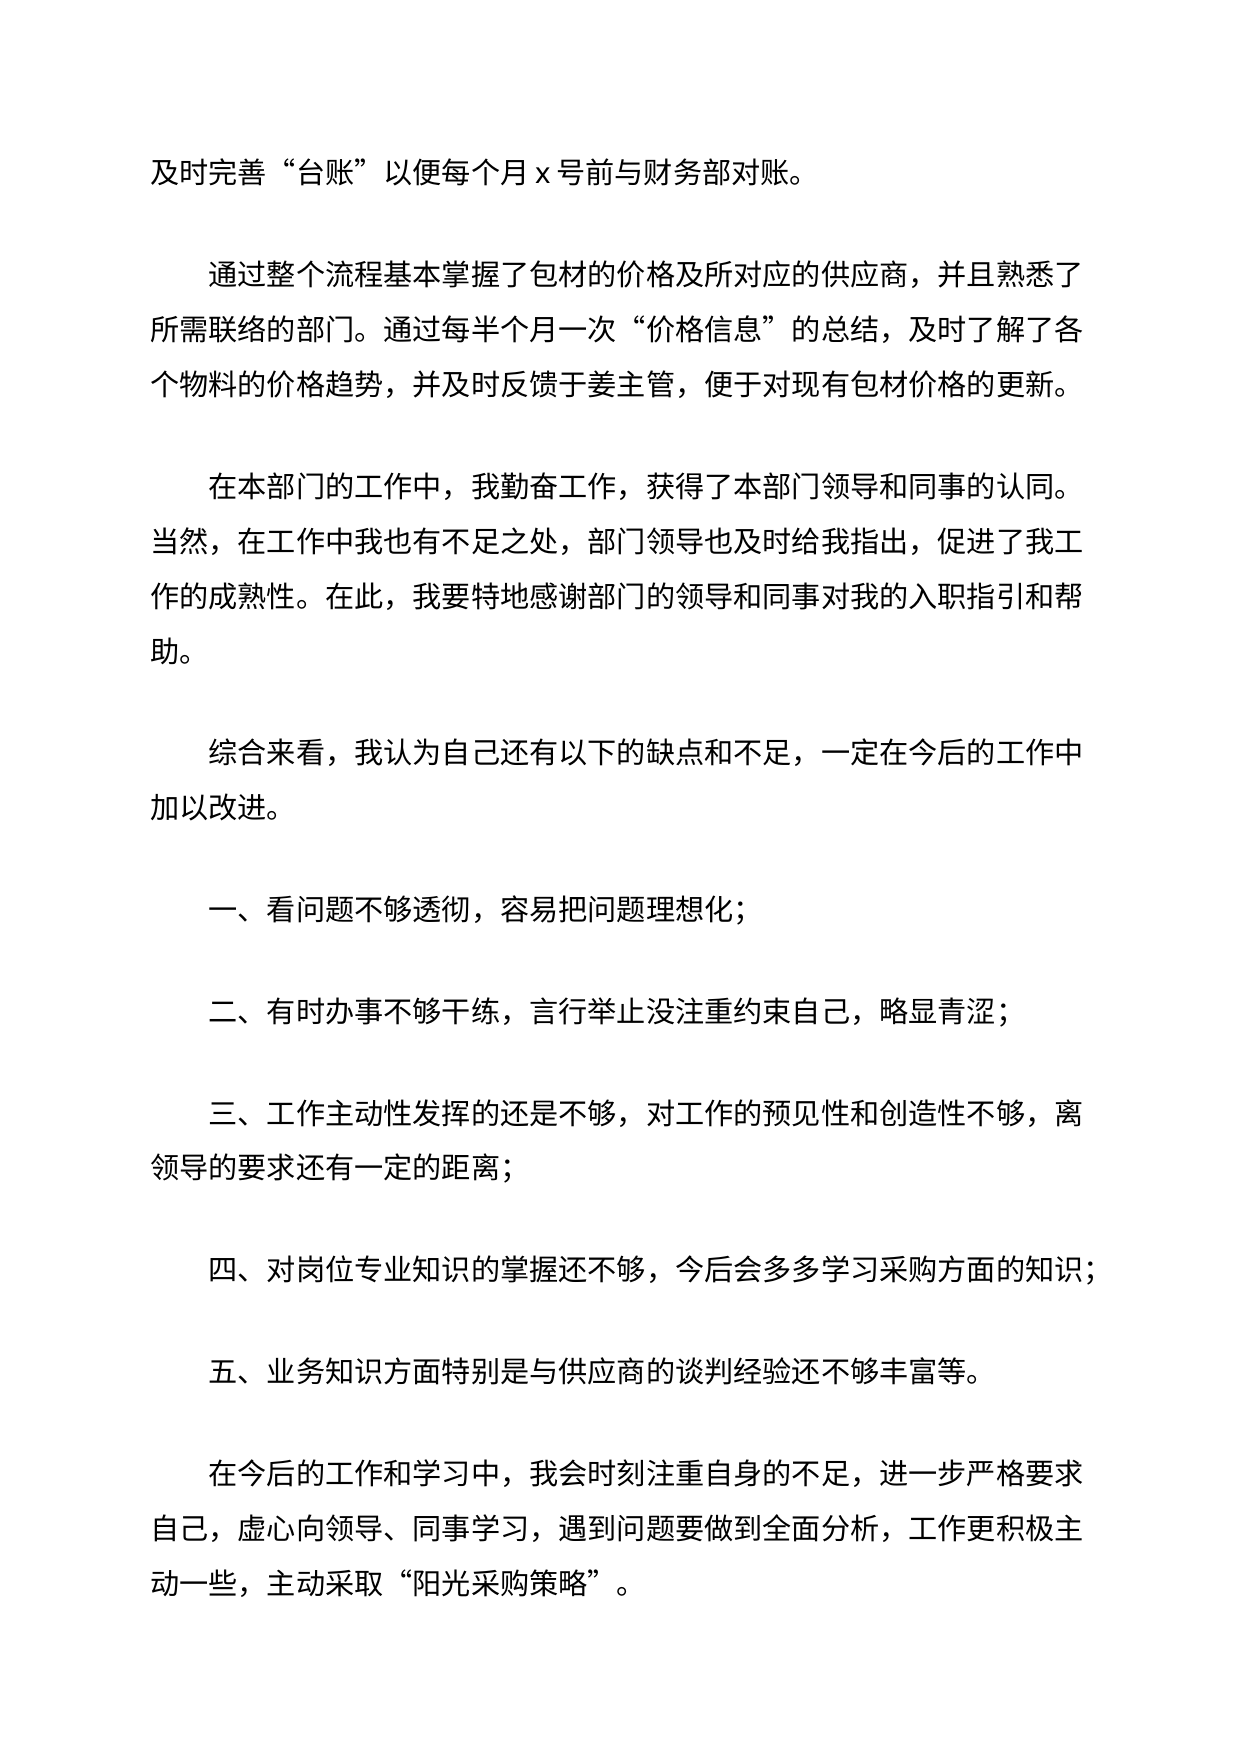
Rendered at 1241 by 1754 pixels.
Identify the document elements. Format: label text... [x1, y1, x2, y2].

text 二、有时办事不够干练，言行举止没注重约束自己，略显青涩； [150, 988, 1090, 1031]
text 综合来看，我认为自己还有以下的缺点和不足，一定在今后的工作中加以改进。 [150, 730, 1090, 827]
text 在今后的工作和学习中，我会时刻注重自身的不足，进一步严格要求自己，虚心向领导、同事学习，遇到问题要做到全面分析，工作更积极主动一些，主动采取“阳光采购策略”。 [150, 1450, 1090, 1602]
text 一、看问题不够透彻，容易把问题理想化； [150, 887, 1090, 929]
text 通过整个流程基本掌握了包材的价格及所对应的供应商，并且熟悉了所需联络的部门。通过每半个月一次“价格信息”的总结，及时了解了各个物料的价格趋势，并及时反馈于姜主管，便于对现有包材价格的更新。 [150, 252, 1090, 404]
text 在本部门的工作中，我勤奋工作，获得了本部门领导和同事的认同。当然，在工作中我也有不足之处，部门领导也及时给我指出，促进了我工作的成熟性。在此，我要特地感谢部门的领导和同事对我的入职指引和帮助。 [150, 463, 1090, 671]
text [150, 150, 1090, 192]
text 五、业务知识方面特别是与供应商的谈判经验还不够丰富等。 [150, 1349, 1090, 1391]
text 四、对岗位专业知识的掌握还不够，今后会多多学习采购方面的知识； [150, 1247, 1090, 1289]
text 三、工作主动性发挥的还是不够，对工作的预见性和创造性不够，离领导的要求还有一定的距离； [150, 1090, 1090, 1187]
